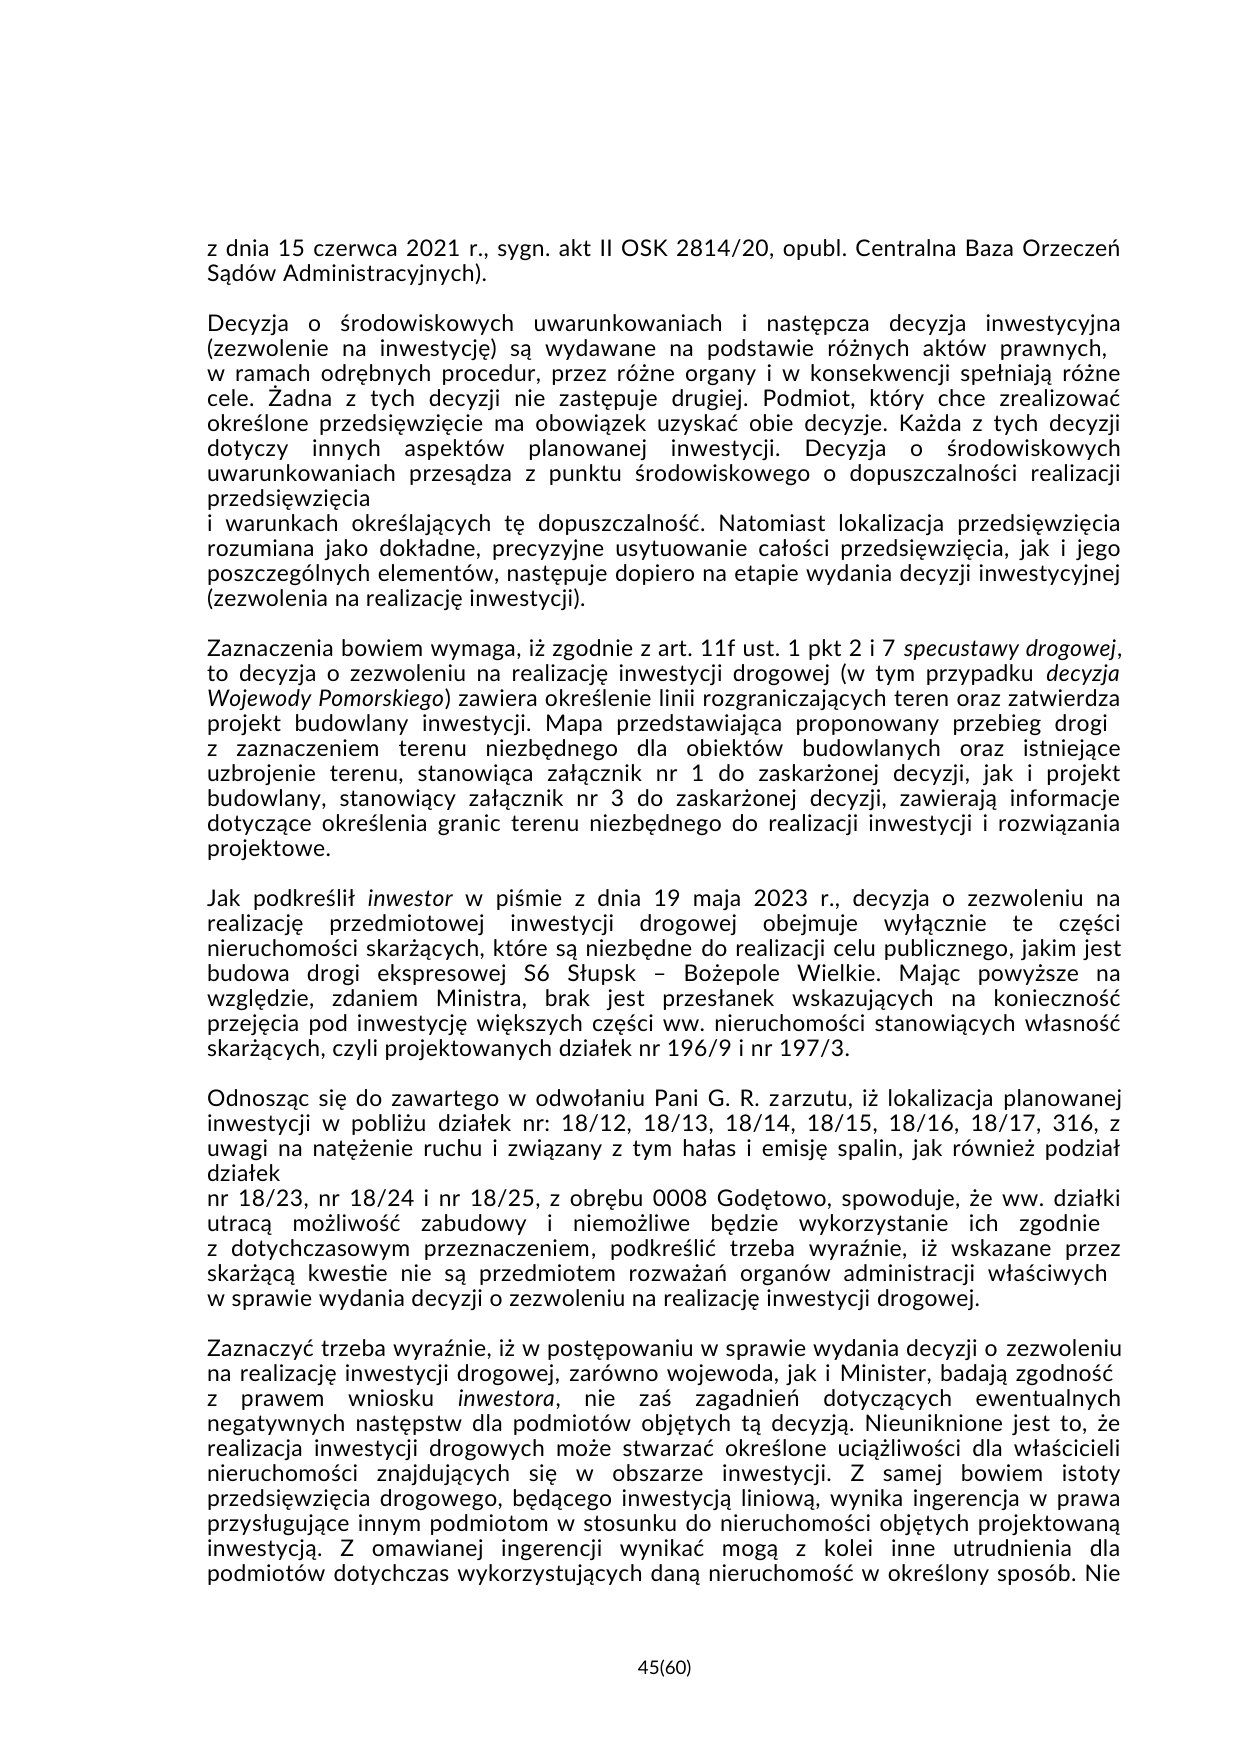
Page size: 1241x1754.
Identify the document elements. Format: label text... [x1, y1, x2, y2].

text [207, 1336, 1122, 1586]
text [207, 236, 1122, 286]
text Jak podkreślił inwestor w piśmie z dnia 19 maja 2023 r., decyzja o zezwoleniu na realizację przedmiotowej inwestycji drogowej obejmuje wyłącznie te części nieruchomości skarżących, które są niezbędne do realizacji celu publicznego, jakim jest budowa drogi ekspresowej S6 Słupsk – Bożepole Wielkie. Mając powyższe na względzie, zdaniem Ministra, brak jest przesłanek wskazujących na konieczność przejęcia pod inwestycję większych części ww. nieruchomości stanowiących własność skarżących, czyli projektowanych działek nr 196/9 i nr 197/3. [207, 886, 1122, 1061]
text Odnosząc się do zawartego w odwołaniu Pani G. R. zarzutu, iż lokalizacja planowanej inwestycji w pobliżu działek nr: 18/12, 18/13, 18/14, 18/15, 18/16, 18/17, 316, z uwagi na natężenie ruchu i związany z tym hałas i emisję spalin, jak również podział działek nr 18/23, nr 18/24 i nr 18/25, z obrębu 0008 Godętowo, spowoduje, że ww. działki utracą możliwość zabudowy i niemożliwe będzie wykorzystanie ich zgodnie z dotychczasowym przeznaczeniem, podkreślić trzeba wyraźnie, iż wskazane przez skarżącą kwestie nie są przedmiotem rozważań organów administracji właściwych w sprawie wydania decyzji o zezwoleniu na realizację inwestycji drogowej. [207, 1086, 1122, 1311]
text Zaznaczenia bowiem wymaga, iż zgodnie z art. 11f ust. 1 pkt 2 i 7 specustawy drogowej, to decyzja o zezwoleniu na realizację inwestycji drogowej (w tym przypadku decyzja Wojewody Pomorskiego) zawiera określenie linii rozgraniczających teren oraz zatwierdza projekt budowlany inwestycji. Mapa przedstawiająca proponowany przebieg drogi z zaznaczeniem terenu niezbędnego dla obiektów budowlanych oraz istniejące uzbrojenie terenu, stanowiąca załącznik nr 1 do zaskarżonej decyzji, jak i projekt budowlany, stanowiący załącznik nr 3 do zaskarżonej decyzji, zawierają informacje dotyczące określenia granic terenu niezbędnego do realizacji inwestycji i rozwiązania projektowe. [207, 636, 1122, 861]
text Decyzja o środowiskowych uwarunkowaniach i następcza decyzja inwestycyjna (zezwolenie na inwestycję) są wydawane na podstawie różnych aktów prawnych, w ramach odrębnych procedur, przez różne organy i w konsekwencji spełniają różne cele. Żadna z tych decyzji nie zastępuje drugiej. Podmiot, który chce zrealizować określone przedsięwzięcie ma obowiązek uzyskać obie decyzje. Każda z tych decyzji dotyczy innych aspektów planowanej inwestycji. Decyzja o środowiskowych uwarunkowaniach przesądza z punktu środowiskowego o dopuszczalności realizacji przedsięwzięcia i warunkach określających tę dopuszczalność. Natomiast lokalizacja przedsięwzięcia rozumiana jako dokładne, precyzyjne usytuowanie całości przedsięwzięcia, jak i jego poszczególnych elementów, następuje dopiero na etapie wydania decyzji inwestycyjnej (zezwolenia na realizację inwestycji). [207, 311, 1122, 611]
